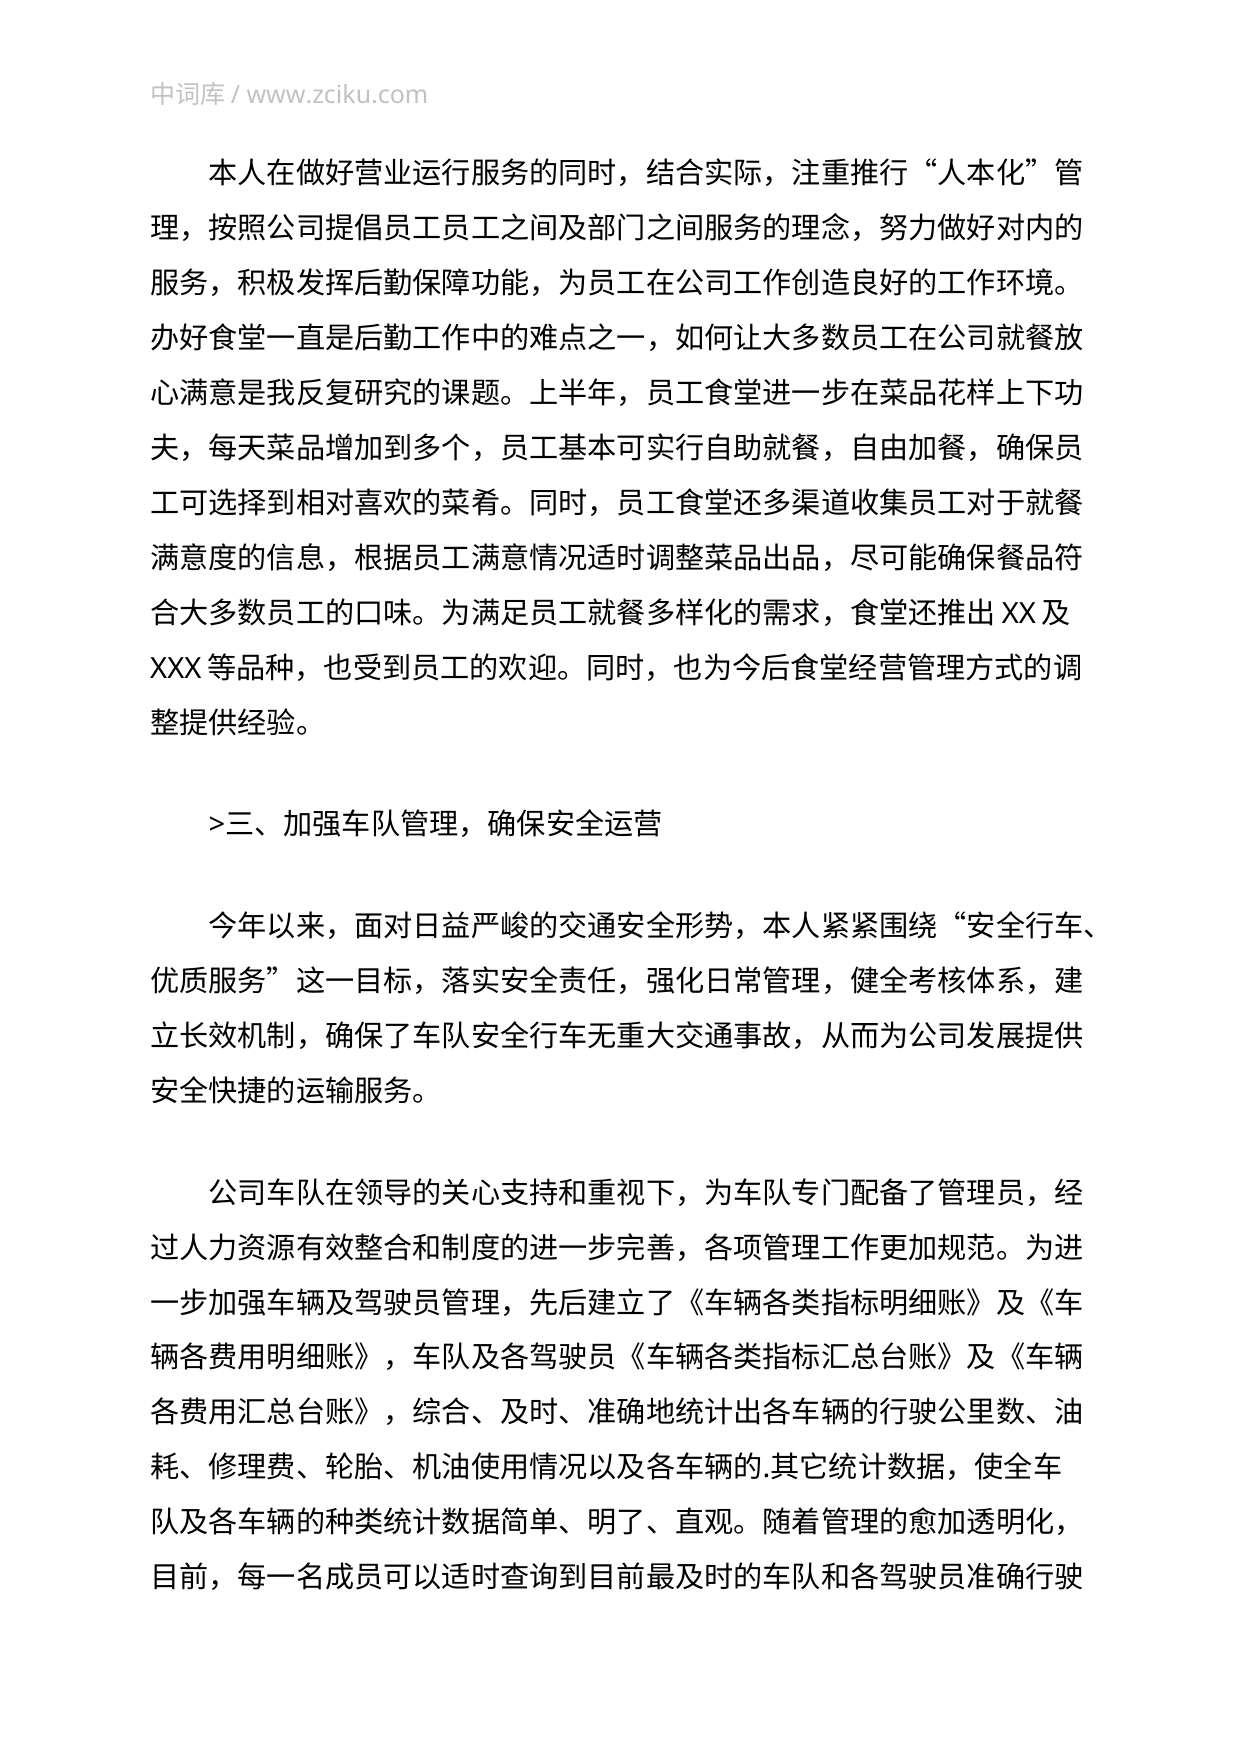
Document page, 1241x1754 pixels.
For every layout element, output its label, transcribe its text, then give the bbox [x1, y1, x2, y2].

text 今年以来，面对日益严峻的交通安全形势，本人紧紧围绕“安全行车、优质服务”这一目标，落实安全责任，强化日常管理，健全考核体系，建立长效机制，确保了车队安全行车无重大交通事故，从而为公司发展提供安全快捷的运输服务。 [150, 903, 1090, 1110]
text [150, 1169, 1090, 1596]
text >三、加强车队管理，确保安全运营 [150, 801, 1090, 843]
text 本人在做好营业运行服务的同时，结合实际，注重推行“人本化”管理，按照公司提倡员工员工之间及部门之间服务的理念，努力做好对内的服务，积极发挥后勤保障功能，为员工在公司工作创造良好的工作环境。办好食堂一直是后勤工作中的难点之一，如何让大多数员工在公司就餐放心满意是我反复研究的课题。上半年，员工食堂进一步在菜品花样上下功夫，每天菜品增加到多个，员工基本可实行自助就餐，自由加餐，确保员工可选择到相对喜欢的菜肴。同时，员工食堂还多渠道收集员工对于就餐满意度的信息，根据员工满意情况适时调整菜品出品，尽可能确保餐品符合大多数员工的口味。为满足员工就餐多样化的需求，食堂还推出XX及XXX等品种，也受到员工的欢迎。同时，也为今后食堂经营管理方式的调整提供经验。 [150, 150, 1090, 741]
